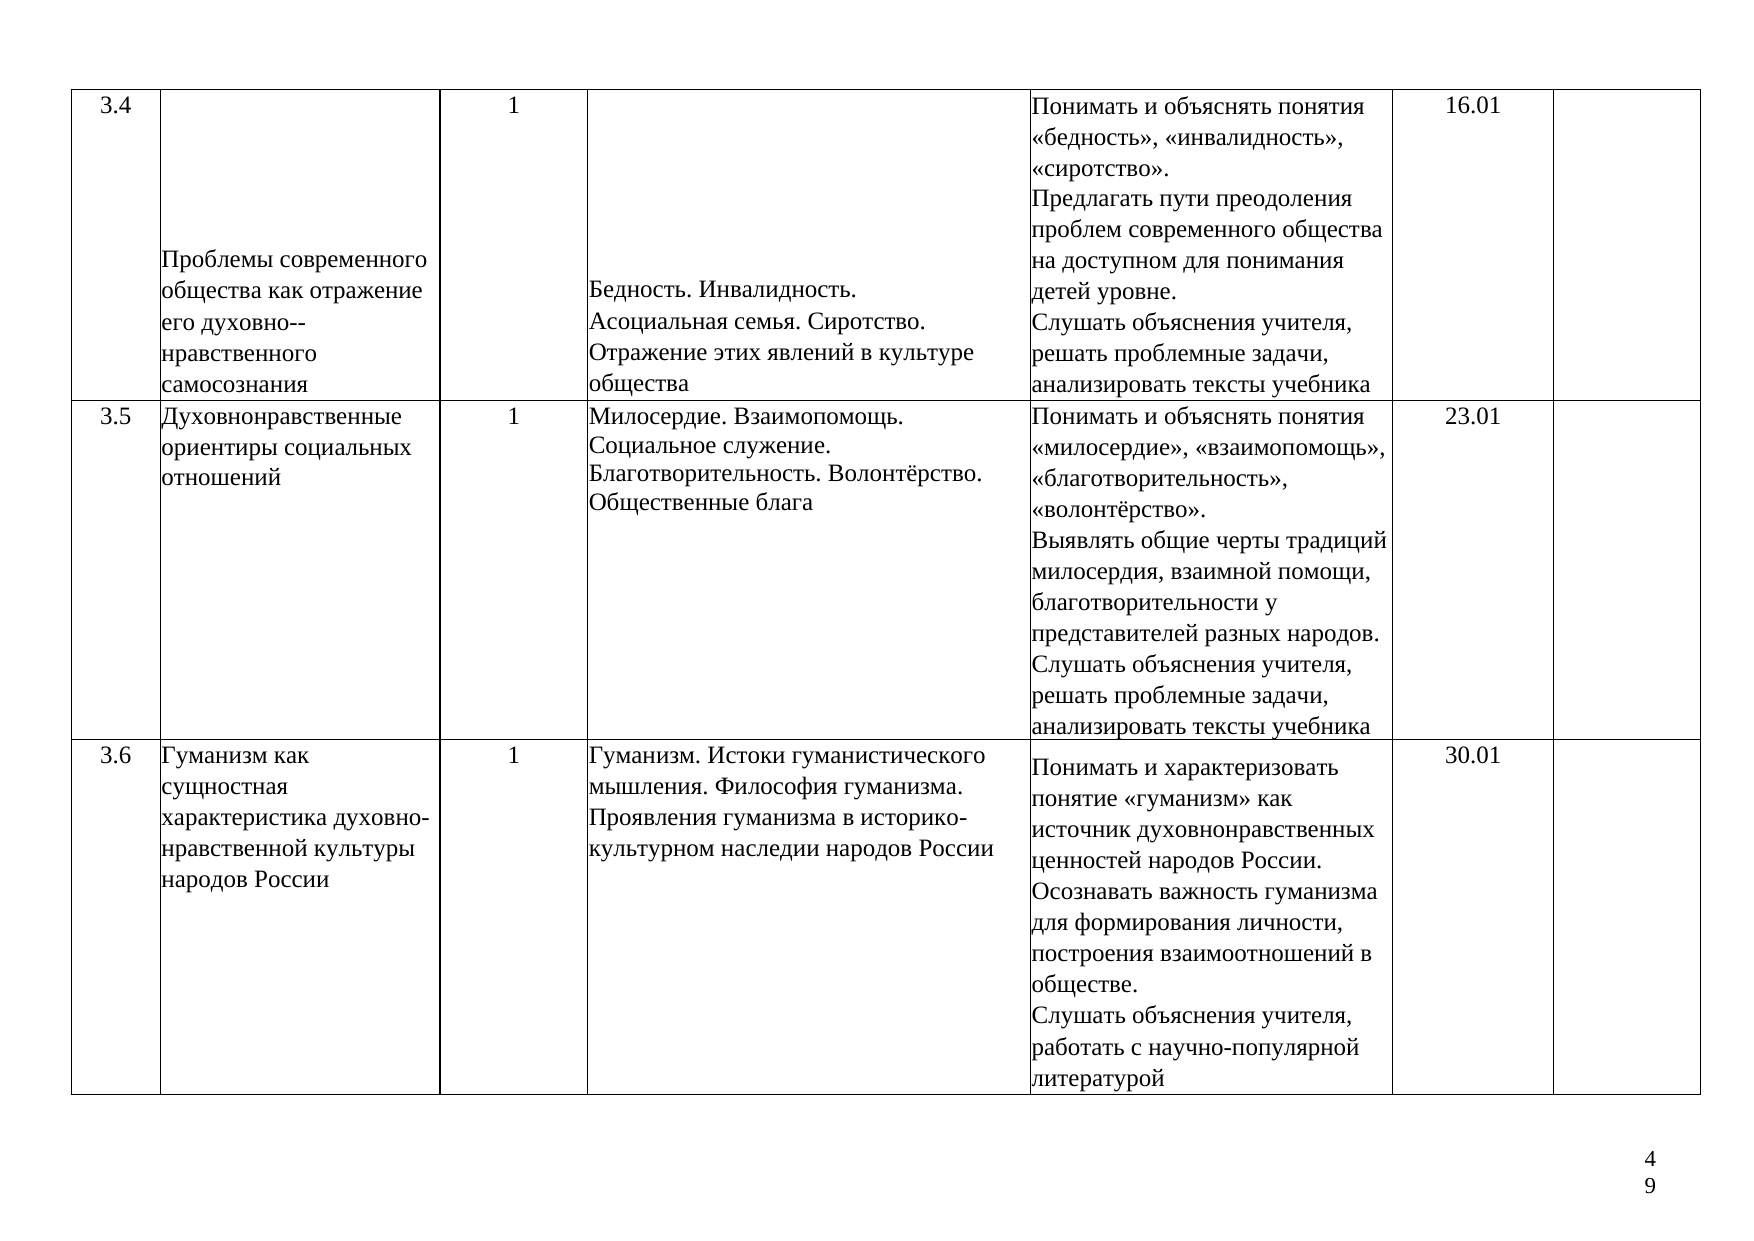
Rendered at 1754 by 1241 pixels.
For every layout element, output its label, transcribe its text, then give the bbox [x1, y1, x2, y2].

table_cell 1 [441, 740, 587, 1094]
table_cell 16.01 [1393, 90, 1553, 400]
table_cell 23.01 [1393, 401, 1553, 739]
table_cell Милосердие. Взаимопомощь. Социальное служение. Благотворительность. Волонтёрство. Общественные блага [588, 401, 1030, 739]
table_cell Бедность. Инвалидность. Асоциальная семья. Сиротство. Отражение этих явлений в культуре общества [588, 90, 1030, 400]
table_cell Проблемы современного общества как отражение его духовно-нравственного самосознания [161, 90, 439, 400]
table_cell Понимать и характеризовать понятие «гуманизм» как источник духовнонравственных ценностей народов России. Осознавать важность гуманизма для формирования личности, построения взаимоотношений в обществе. Слушать объяснения учителя, работать с научно-популярной литературой [1031, 740, 1392, 1094]
table_cell Понимать и объяснять понятия «бедность», «инвалидность», «сиротство». Предлагать пути преодоления проблем современного общества на доступном для понимания детей уровне. Слушать объяснения учителя, решать проблемные задачи, анализировать тексты учебника [1031, 90, 1392, 400]
table_cell [1554, 401, 1700, 739]
table_cell Понимать и объяснять понятия «милосердие», «взаимопомощь», «благотворительность», «волонтёрство». Выявлять общие черты традиций милосердия, взаимной помощи, благотворительности у представителей разных народов. Слушать объяснения учителя, решать проблемные задачи, анализировать тексты учебника [1031, 401, 1392, 739]
table_cell Гуманизм как сущностная характеристика духовнонравственной культуры народов России [161, 740, 439, 1094]
table_cell 1 [441, 401, 587, 739]
table_cell 3.6 [72, 740, 160, 1094]
table_cell 1 [441, 90, 587, 400]
table_cell 3.4 [72, 90, 160, 400]
table_cell Гуманизм. Истоки гуманистического мышления. Философия гуманизма. Проявления гуманизма в историкокультурном наследии народов России [588, 740, 1030, 1094]
table_cell 30.01 [1393, 740, 1553, 1094]
table_cell Духовнонравственные ориентиры социальных отношений [161, 401, 439, 739]
table_cell 3.5 [72, 401, 160, 739]
table_cell [1554, 740, 1700, 1094]
table_cell [1554, 90, 1700, 400]
